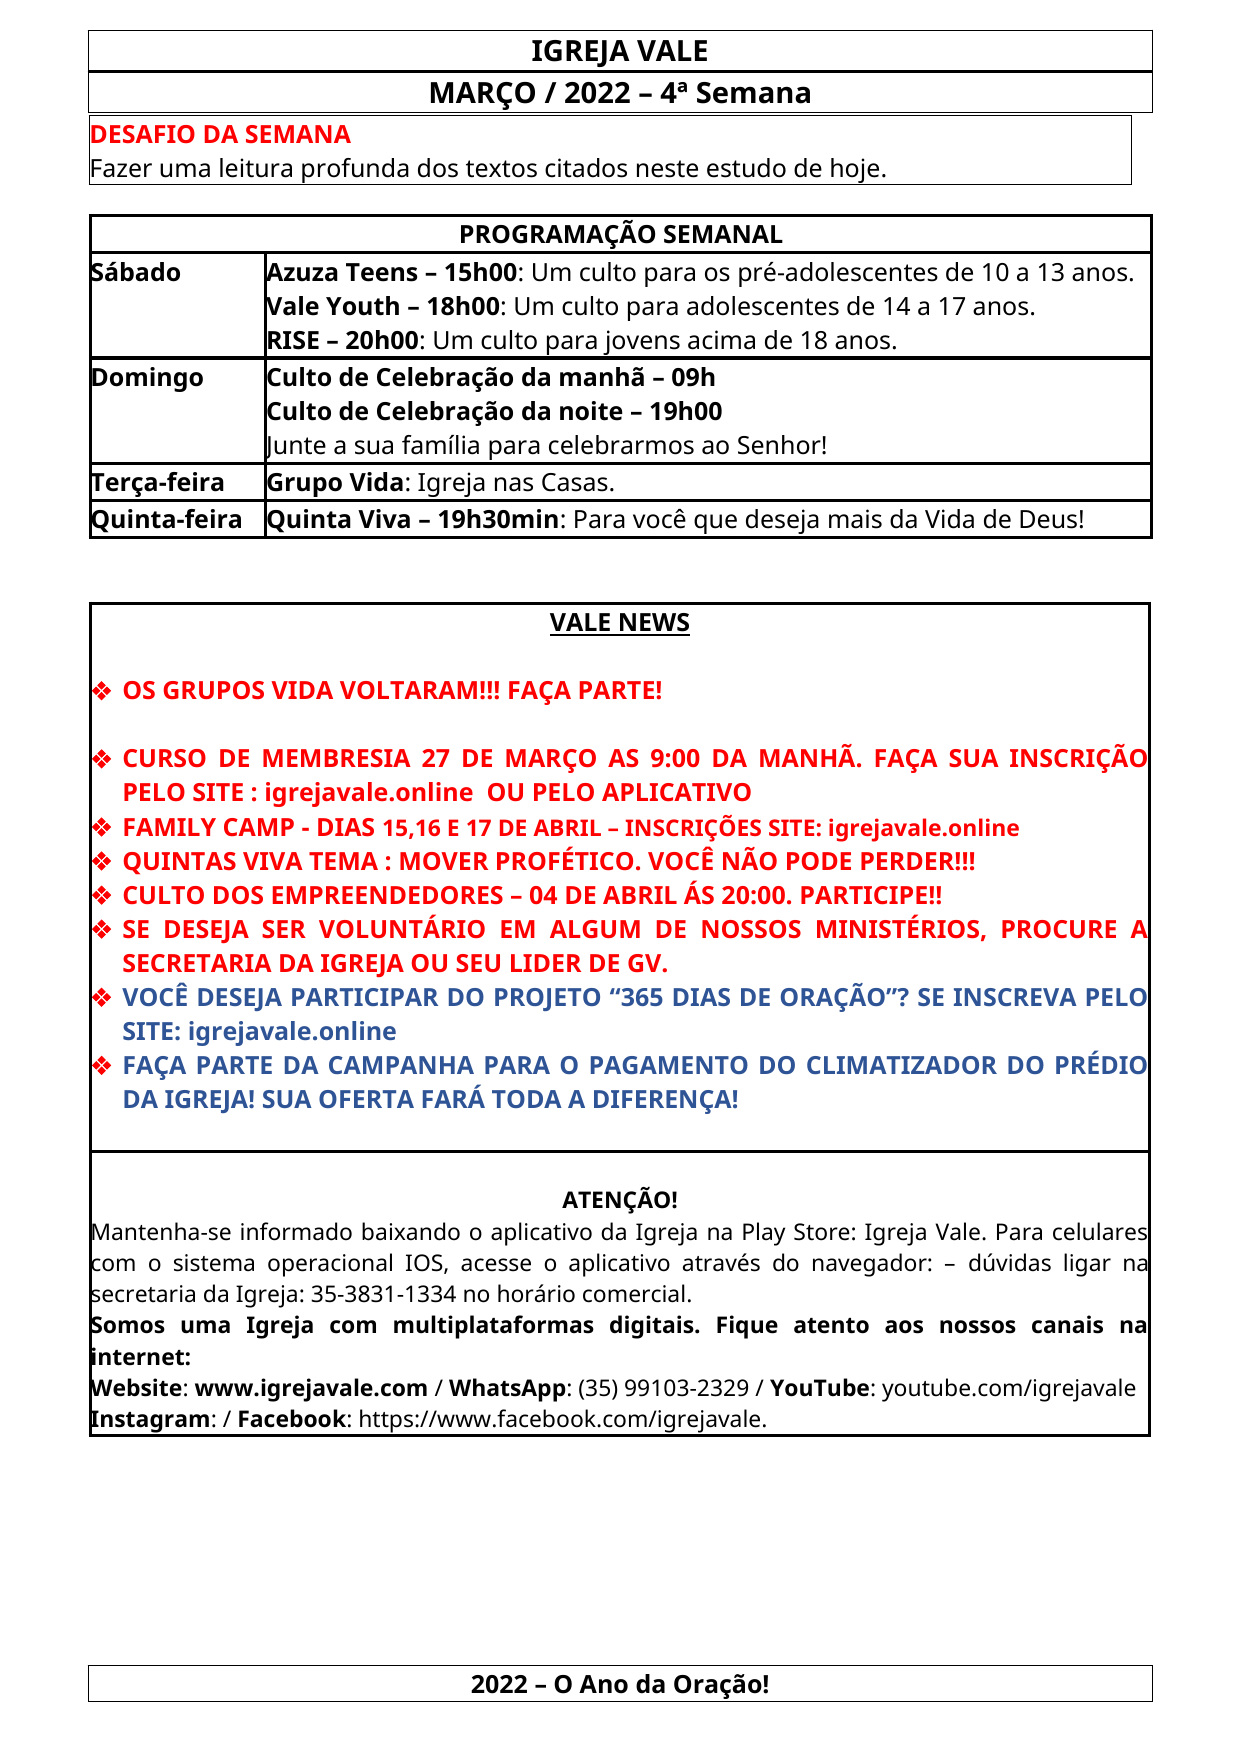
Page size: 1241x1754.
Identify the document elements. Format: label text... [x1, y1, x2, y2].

table_cell Terça-feira [92, 465, 264, 499]
table_cell Culto de Celebração da manhã – 09h Culto de Celebração da noite – 19h00 Junte a sua família para celebrarmos ao Senhor! [267, 360, 1150, 462]
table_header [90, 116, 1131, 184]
table_cell Quinta Viva – 19h30min: Para você que deseja mais da Vida de Deus! [267, 502, 1150, 536]
table_cell Azuza Teens – 15h00: Um culto para os pré-adolescentes de 10 a 13 anos. Vale Youth – 18h00: Um culto para adolescentes de 14 a 17 anos. RISE – 20h00: Um culto para jovens acima de 18 anos. [267, 254, 1150, 356]
table_cell Sábado [92, 254, 264, 356]
table_header PROGRAMAÇÃO SEMANAL [92, 217, 1150, 251]
table_cell Grupo Vida: Igreja nas Casas. [267, 465, 1150, 499]
table_cell ATENÇÃO! Mantenha-se informado baixando o aplicativo da Igreja na Play Store: Igreja Vale. Para celulares com o sistema operacional IOS, acesse o aplicativo através do navegador: – dúvidas ligar na secretaria da Igreja: 35-3831-1334 no horário comercial. Somos uma Igreja com multiplataformas digitais. Fique atento aos nossos canais na internet: Website: www.igrejavale.com / WhatsApp: (35) 99103-2329 / YouTube: youtube.com/igrejavale Instagram: / Facebook: https://www.facebook.com/igrejavale. [92, 1153, 1148, 1434]
table_cell Domingo [92, 360, 264, 462]
table_cell Quinta-feira [92, 502, 264, 536]
table_header VALE NEWS OS GRUPOS VIDA VOLTARAM!!! FAÇA PARTE! CURSO DE MEMBRESIA 27 DE MARÇO AS 9:00 DA MANHÃ. FAÇA SUA INSCRIÇÃO PELO SITE : igrejavale.online OU PELO APLICATIVO FAMILY CAMP - DIAS 15,16 E 17 DE ABRIL – INSCRIÇÕES SITE: igrejavale.online QUINTAS VIVA TEMA : MOVER PROFÉTICO. VOCÊ NÃO PODE PERDER!!! CULTO DOS EMPREENDEDORES – 04 DE ABRIL ÁS 20:00. PARTICIPE!! SE DESEJA SER VOLUNTÁRIO EM ALGUM DE NOSSOS MINISTÉRIOS, PROCURE A SECRETARIA DA IGREJA OU SEU LIDER DE GV. VOCÊ DESEJA PARTICIPAR DO PROJETO “365 DIAS DE ORAÇÃO”? SE INSCREVA PELO SITE: igrejavale.online FAÇA PARTE DA CAMPANHA PARA O PAGAMENTO DO CLIMATIZADOR DO PRÉDIO DA IGREJA! SUA OFERTA FARÁ TODA A DIFERENÇA! [92, 605, 1148, 1150]
